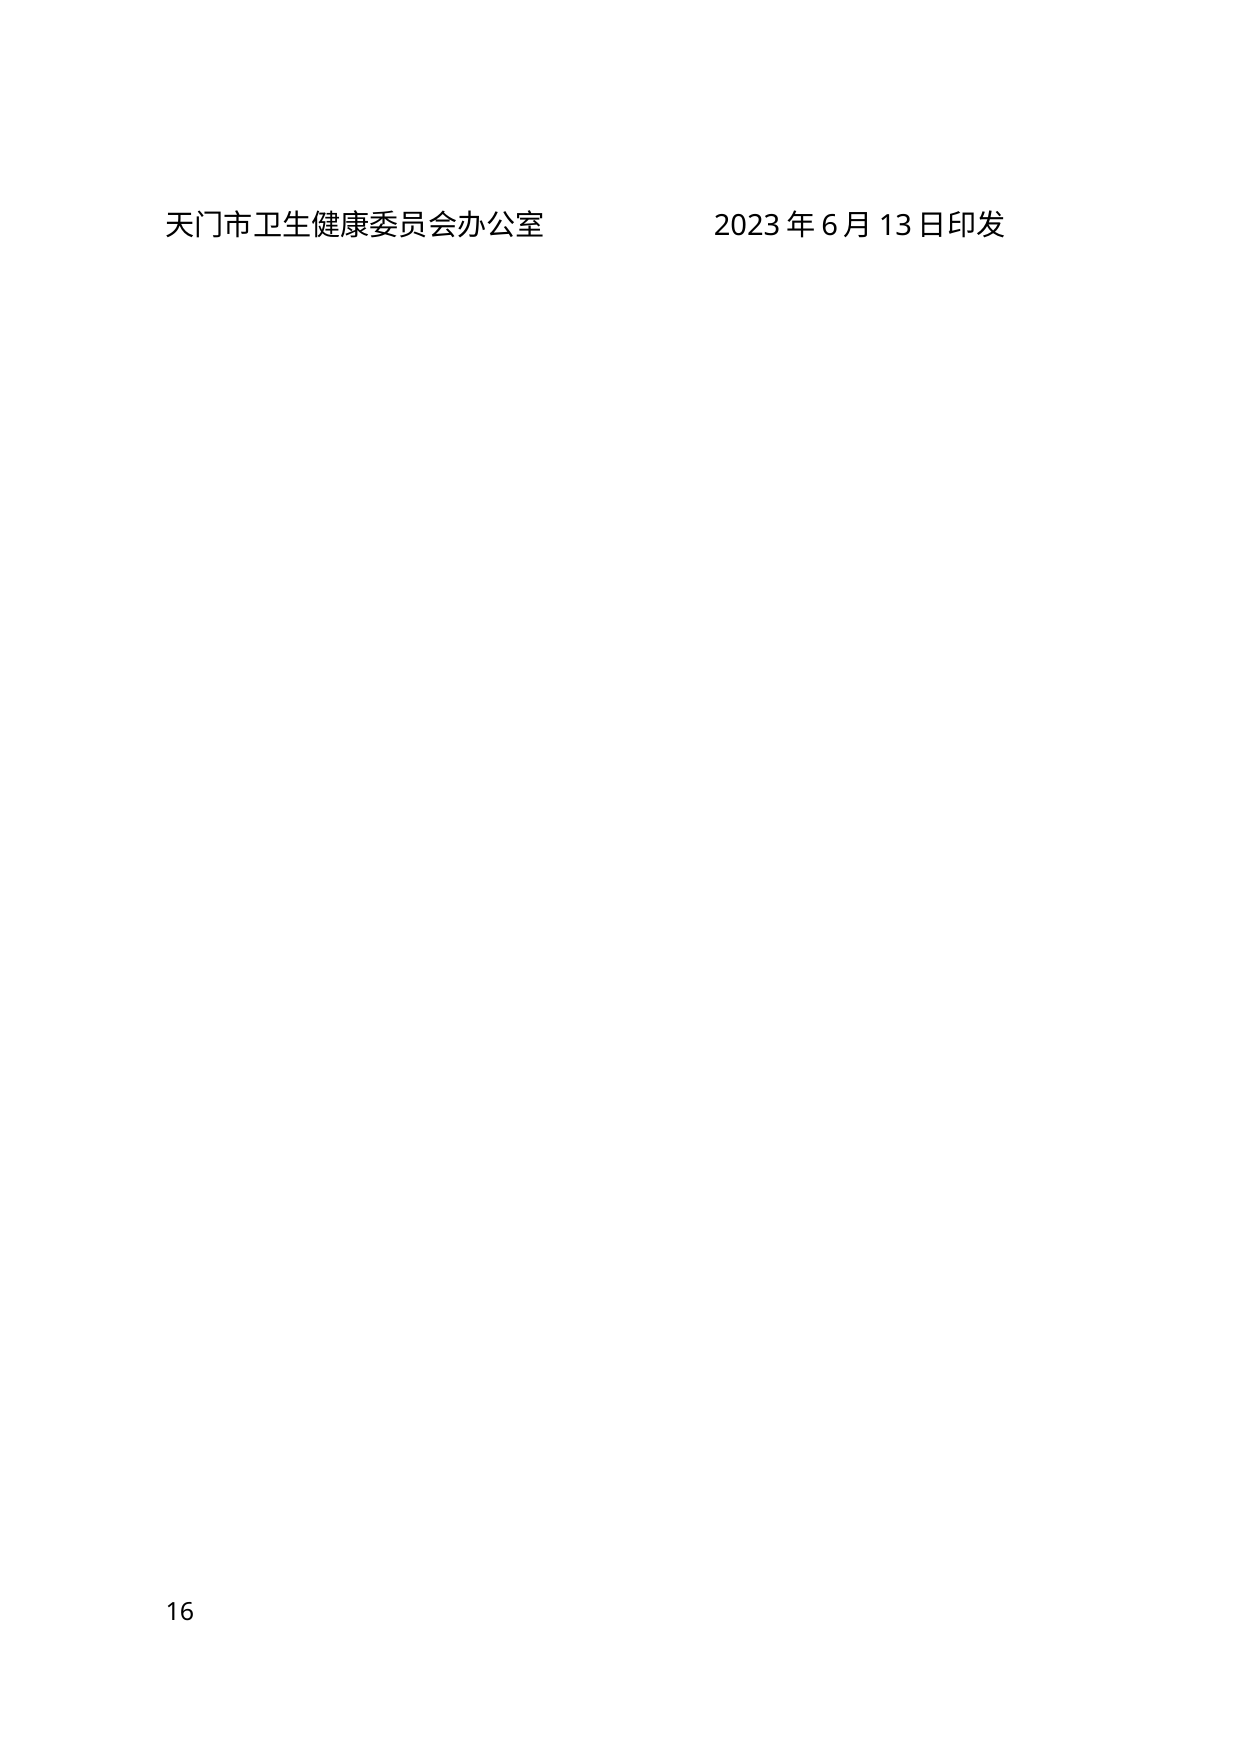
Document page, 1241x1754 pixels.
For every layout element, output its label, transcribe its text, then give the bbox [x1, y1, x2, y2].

text 天门市卫生健康委员会办公室 2023年6月13日印发 [165, 190, 1075, 255]
